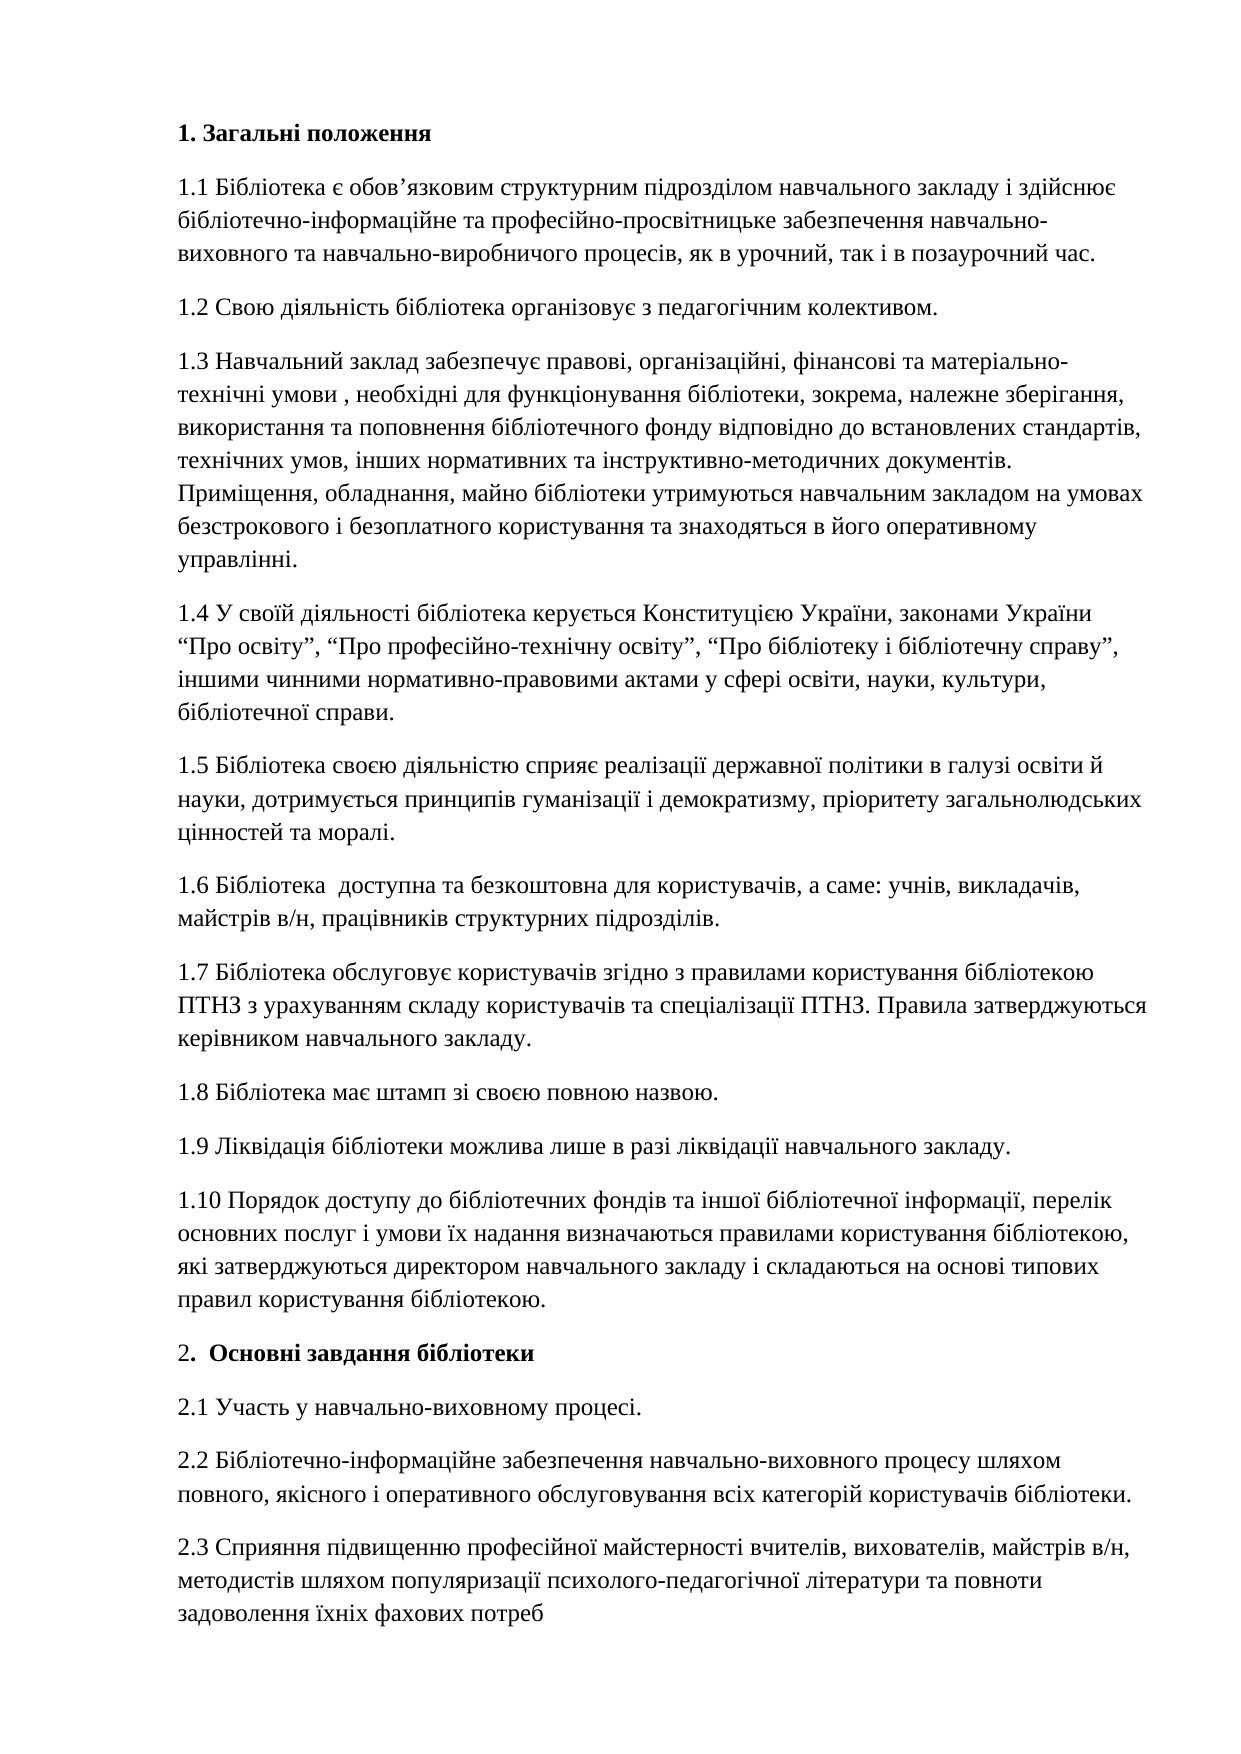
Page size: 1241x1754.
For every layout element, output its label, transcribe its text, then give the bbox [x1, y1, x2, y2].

text 1.8 Бібліотека має штамп зі своєю повною назвою. [177, 1077, 1152, 1106]
text 1.1 Бібліотека є обов’язковим структурним підрозділом навчального закладу і здійснює бібліотечно-інформаційне та професійно-просвітницьке забезпечення навчально-виховного та навчально-виробничого процесів, як в урочний, так і в позаурочний час. [177, 172, 1152, 267]
text 1.10 Порядок доступу до бібліотечних фондів та іншої бібліотечної інформації, перелік основних послуг і умови їх надання визначаються правилами користування бібліотекою, які затверджуються директором навчального закладу і складаються на основі типових правил користування бібліотекою. [177, 1185, 1152, 1313]
text 2.1 Участь у навчально-виховному процесі. [177, 1392, 1152, 1421]
text 2.3 Сприяння підвищенню професійної майстерності вчителів, вихователів, майстрів в/н, методистів шляхом популяризації психолого-педагогічної літератури та повноти задоволення їхніх фахових потреб [177, 1532, 1152, 1627]
text 2. Основні завдання бібліотеки [177, 1338, 1152, 1367]
text 2.2 Бібліотечно-інформаційне забезпечення навчально-виховного процесу шляхом повного, якісного і оперативного обслуговування всіх категорій користувачів бібліотеки. [177, 1446, 1152, 1507]
text 1.7 Бібліотека обслуговує користувачів згідно з правилами користування бібліотекою ПТНЗ з урахуванням складу користувачів та спеціалізації ПТНЗ. Правила затверджуються керівником навчального закладу. [177, 957, 1152, 1052]
text 1.9 Ліквідація бібліотеки можлива лише в разі ліквідації навчального закладу. [177, 1131, 1152, 1160]
text 1. Загальні положення [177, 118, 1152, 147]
text 1.5 Бібліотека своєю діяльністю сприяє реалізації державної політики в галузі освіти й науки, дотримується принципів гуманізації і демократизму, пріоритету загальнолюдських цінностей та моралі. [177, 751, 1152, 845]
text 1.6 Бібліотека доступна та безкоштовна для користувачів, а саме: учнів, викладачів, майстрів в/н, працівників структурних підрозділів. [177, 871, 1152, 932]
text 1.4 У своїй діяльності бібліотека керується Конституцією України, законами України “Про освіту”, “Про професійно-технічну освіту”, “Про бібліотеку і бібліотечну справу”, іншими чинними нормативно-правовими актами у сфері освіти, науки, культури, бібліотечної справи. [177, 598, 1152, 726]
text 1.2 Свою діяльність бібліотека організовує з педагогічним колективом. [177, 292, 1152, 321]
text 1.3 Навчальний заклад забезпечує правові, організаційні, фінансові та матеріально-технічні умови , необхідні для функціонування бібліотеки, зокрема, належне зберігання, використання та поповнення бібліотечного фонду відповідно до встановлених стандартів, технічних умов, інших нормативних та інструктивно-методичних документів. Приміщення, обладнання, майно бібліотеки утримуються навчальним закладом на умовах безстрокового і безоплатного користування та знаходяться в його оперативному управлінні. [177, 346, 1152, 573]
